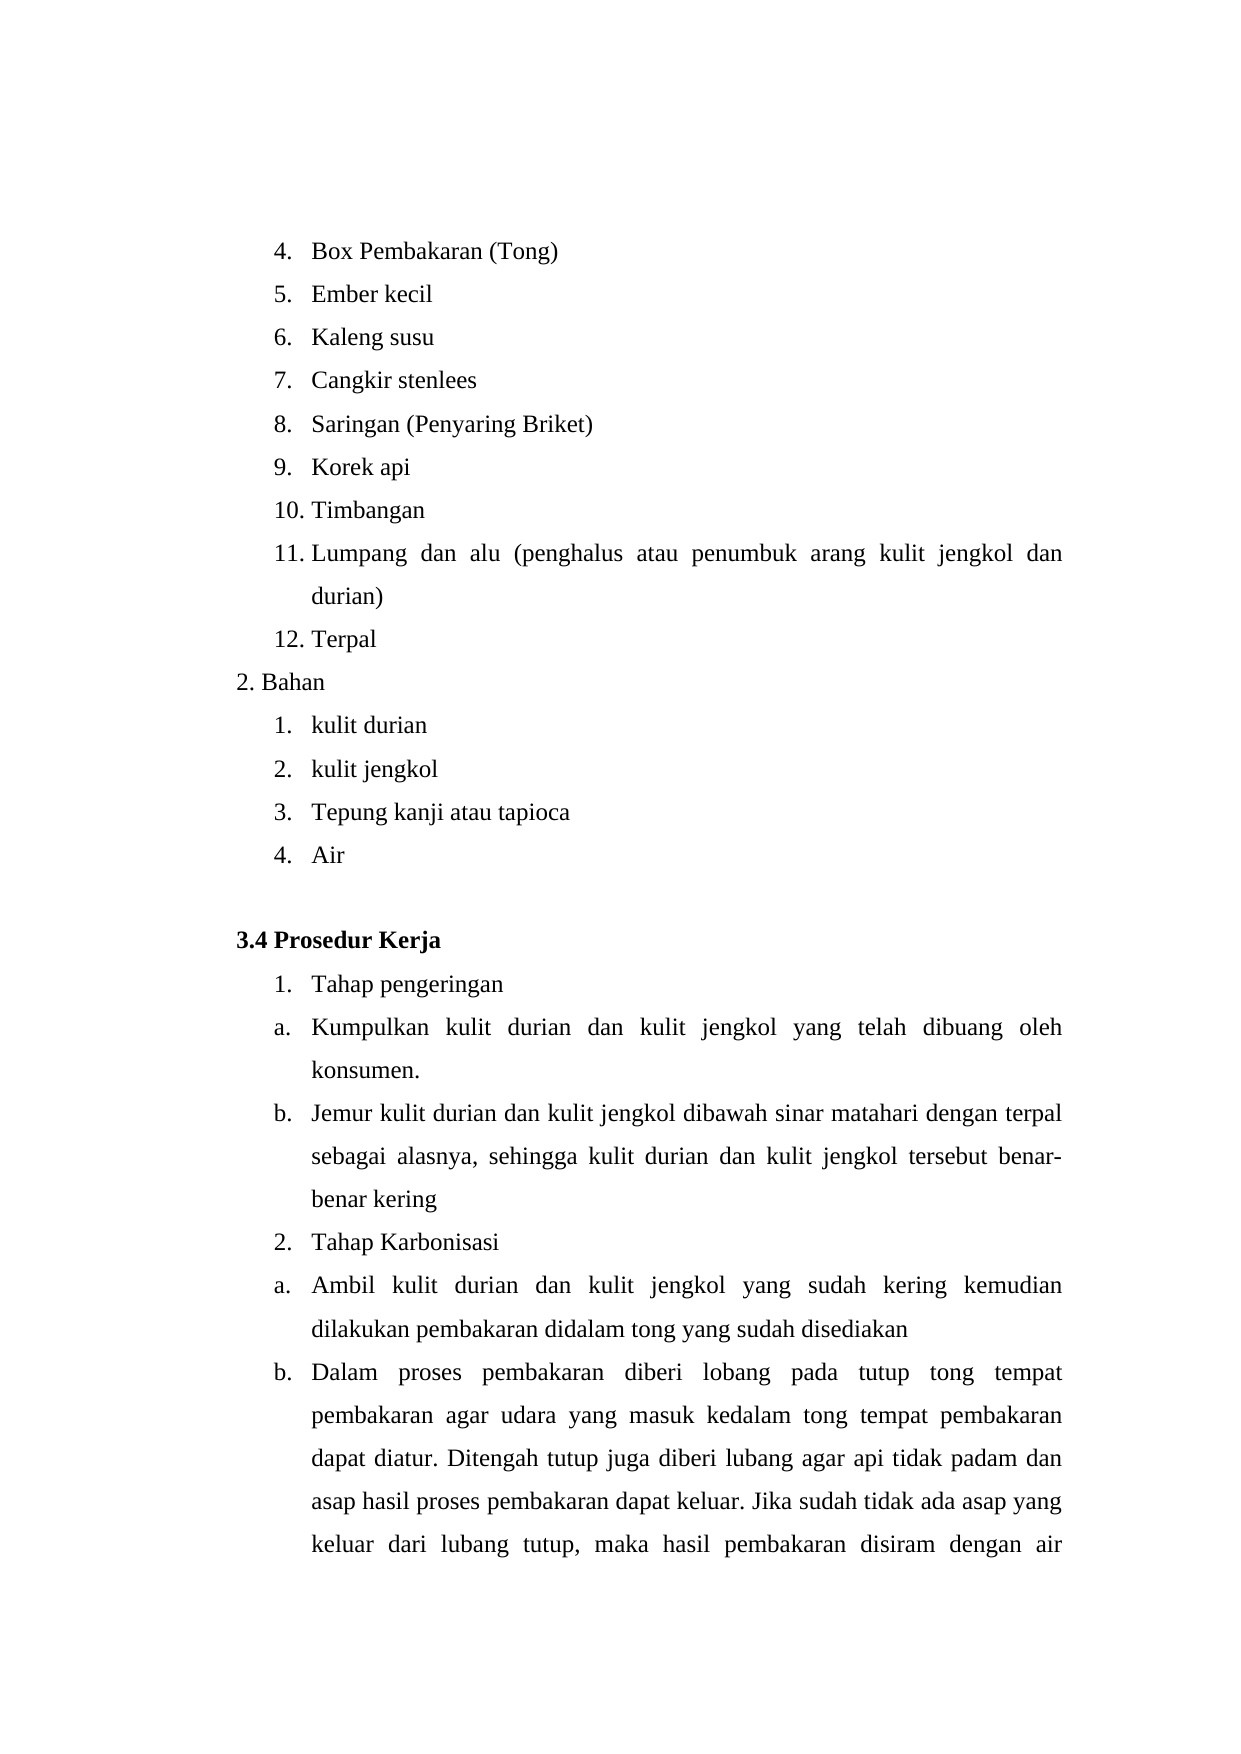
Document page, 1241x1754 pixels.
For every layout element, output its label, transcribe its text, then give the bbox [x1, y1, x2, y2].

list Ember kecil [274, 279, 1063, 308]
list Tepung kanji atau tapioca [274, 797, 1063, 826]
list Ambil kulit durian dan kulit jengkol yang sudah kering kemudian dilakukan pembakaran didalam tong yang sudah disediakan [274, 1271, 1063, 1342]
list Lumpang dan alu (penghalus atau penumbuk arang kulit jengkol dan durian) [274, 538, 1063, 610]
list Korek api [274, 452, 1063, 481]
list Tahap pengeringan [274, 969, 1063, 997]
list Terpal [274, 624, 1063, 653]
list Jemur kulit durian dan kulit jengkol dibawah sinar matahari dengan terpal sebagai alasnya, sehingga kulit durian dan kulit jengkol tersebut benar-benar kering [274, 1098, 1063, 1213]
list Tahap Karbonisasi [274, 1227, 1063, 1256]
list Saringan (Penyaring Briket) [274, 409, 1063, 437]
text 2. Bahan [236, 667, 1063, 696]
list Timbangan [274, 495, 1063, 524]
list Cangkir stenlees [274, 366, 1063, 394]
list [274, 1357, 1063, 1558]
text 3.4 Prosedur Kerja [236, 926, 1063, 954]
list Kumpulkan kulit durian dan kulit jengkol yang telah dibuang oleh konsumen. [274, 1012, 1063, 1084]
list Box Pembakaran (Tong) [274, 236, 1063, 265]
list Kaleng susu [274, 322, 1063, 351]
list Air [274, 840, 1063, 869]
list kulit jengkol [274, 754, 1063, 782]
list kulit durian [274, 711, 1063, 739]
